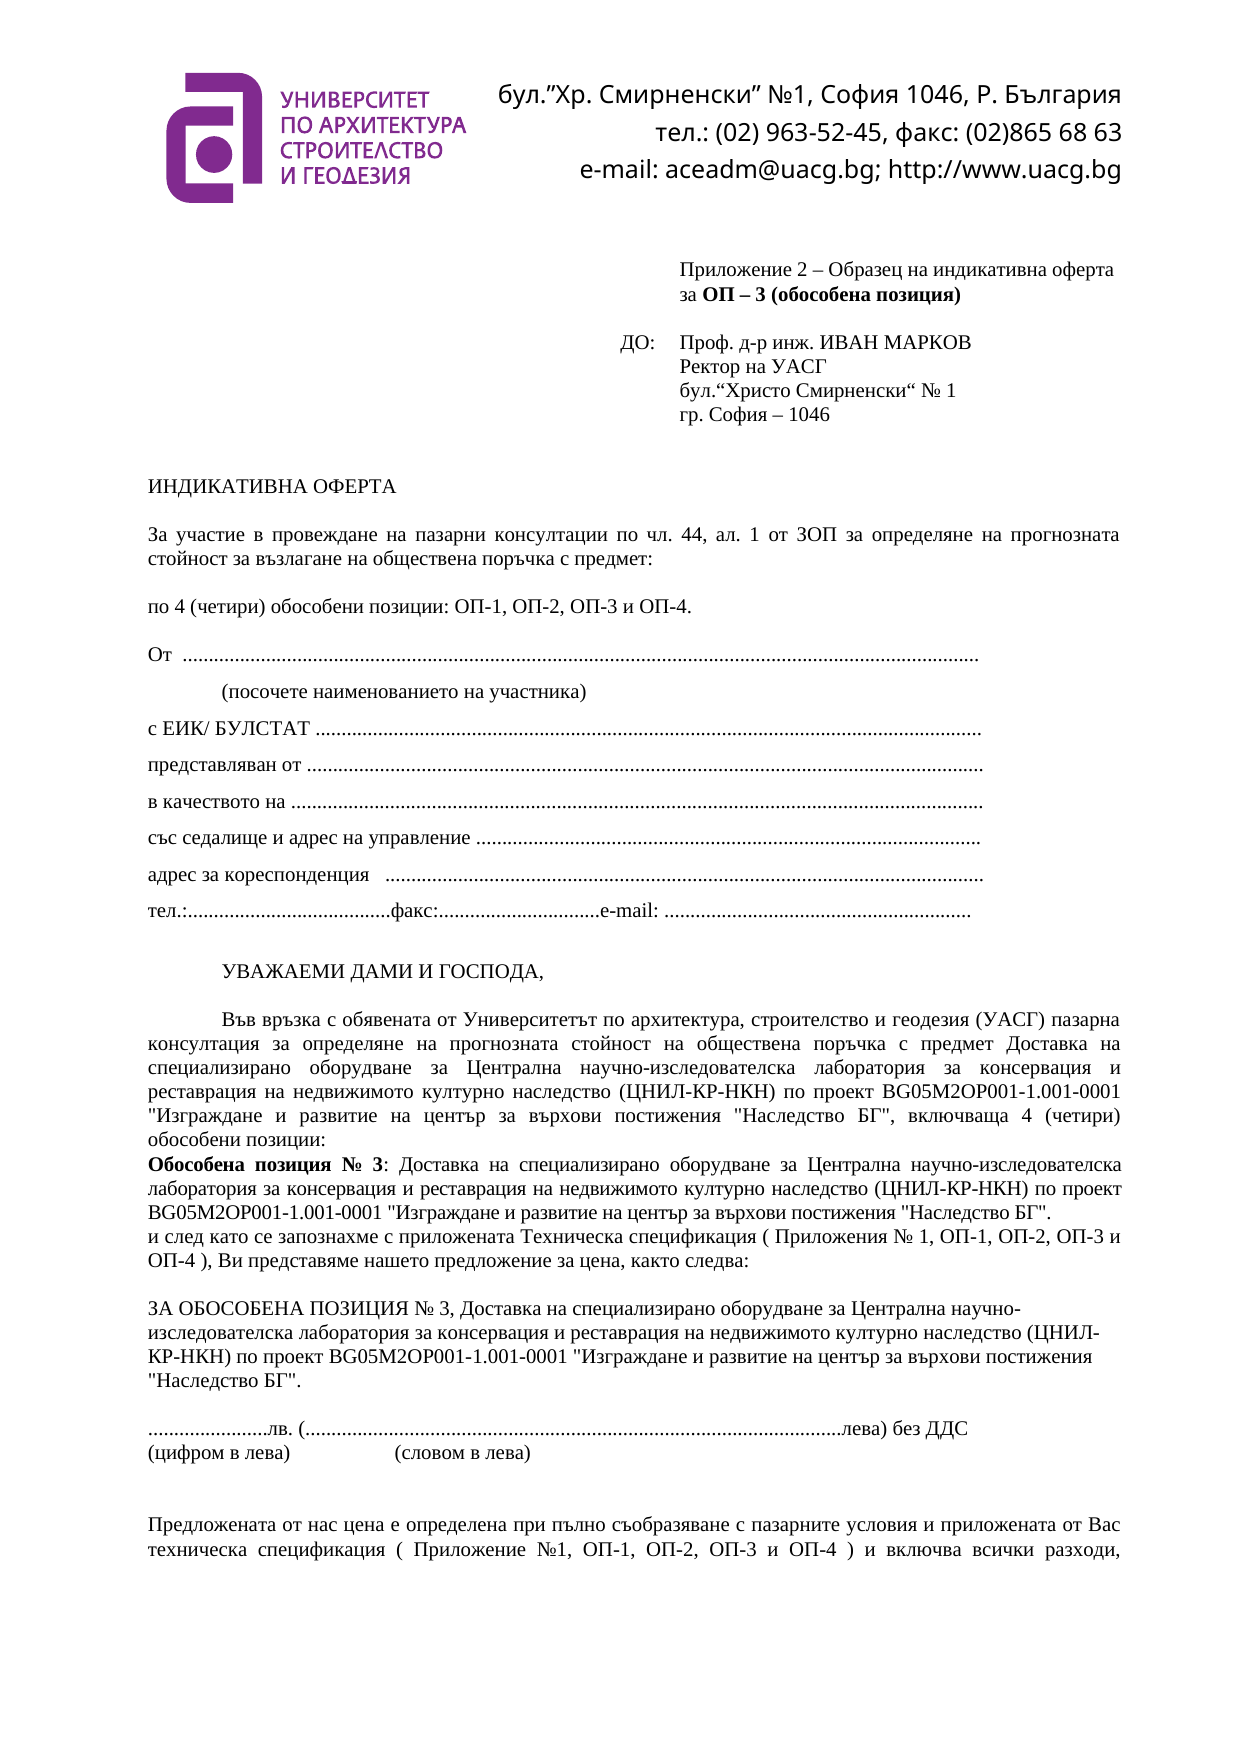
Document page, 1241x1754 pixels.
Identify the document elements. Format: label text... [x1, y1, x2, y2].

text и след като се запознахме с приложената Техническа спецификация ( Приложения № 1, ОП-1, ОП-2, ОП-3 и ОП-4 ), Ви представяме нашето предложение за цена, както следва: [148, 1224, 1122, 1272]
text гр. София – 1046 [679, 402, 1122, 426]
text тел.:.......................................факс:...............................e-mail: ........................................................... [148, 898, 1122, 922]
text Във връзка с обявената от Университетът по архитектура, строителство и геодезия (УАСГ) пазарна консултация за определяне на прогнозната стойност на обществена поръчка с предмет Доставка на специализирано оборудване за Централна научно-изследователска лаборатория за консервация и реставрация на недвижимото културно наследство (ЦНИЛ-КР-НКН) по проект BG05M2OP001-1.001-0001 "Изграждане и развитие на център за върхови постижения "Наследство БГ", включваща 4 (четири) обособени позиции: [148, 1007, 1122, 1151]
text ДО: Проф. д-р инж. ИВАН МАРКОВ [620, 329, 1122, 354]
text в качеството на ..................................................................................................................................... [148, 789, 1122, 813]
text .......................лв. (.......................................................................................................лева) без ДДС [148, 1416, 1122, 1440]
text УВАЖАЕМИ ДАМИ И ГОСПОДА, [148, 959, 1122, 983]
text Ректор на УАСГ [679, 354, 1122, 378]
text ЗА ОБОСОБЕНА ПОЗИЦИЯ № 3, Доставка на специализирано оборудване за Централна научно-изследователска лаборатория за консервация и реставрация на недвижимото културно наследство (ЦНИЛ-КР-НКН) по проект BG05M2OP001-1.001-0001 "Изграждане и развитие на център за върхови постижения "Наследство БГ". [148, 1296, 1122, 1392]
text За участие в провеждане на пазарни консултации по чл. 44, ал. 1 от ЗОП за определяне на прогнозната стойност за възлагане на обществена поръчка с предмет: [148, 522, 1122, 570]
text с ЕИК/ БУЛСТАТ ................................................................................................................................ [148, 716, 1122, 739]
text Обособена позиция № 3: Доставка на специализирано оборудване за Централна научно-изследователска лаборатория за консервация и реставрация на недвижимото културно наследство (ЦНИЛ-КР-НКН) по проект BG05M2OP001-1.001-0001 "Изграждане и развитие на център за върхови постижения "Наследство БГ". [148, 1151, 1122, 1224]
text адрес за кореспонденция ................................................................................................................... [148, 862, 1122, 886]
text ИНДИКАТИВНА ОФЕРТА [148, 474, 1122, 498]
text От ......................................................................................................................................................... [148, 642, 1122, 666]
text по 4 (четири) обособени позиции: ОП-1, ОП-2, ОП-3 и ОП-4. [148, 594, 1122, 618]
text бул.“Христо Смирненски“ № 1 [679, 378, 1122, 402]
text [148, 1512, 1122, 1561]
text Приложение 2 – Образец на индикативна оферта за ОП – 3 (обособена позиция) [679, 257, 1122, 306]
text представляван от .................................................................................................................................. [148, 752, 1122, 776]
text (цифром в лева) (словом в лева) [148, 1440, 1122, 1464]
text (посочете наименованието на участника) [148, 679, 1122, 703]
text със седалище и адрес на управление ................................................................................................. [148, 825, 1122, 849]
